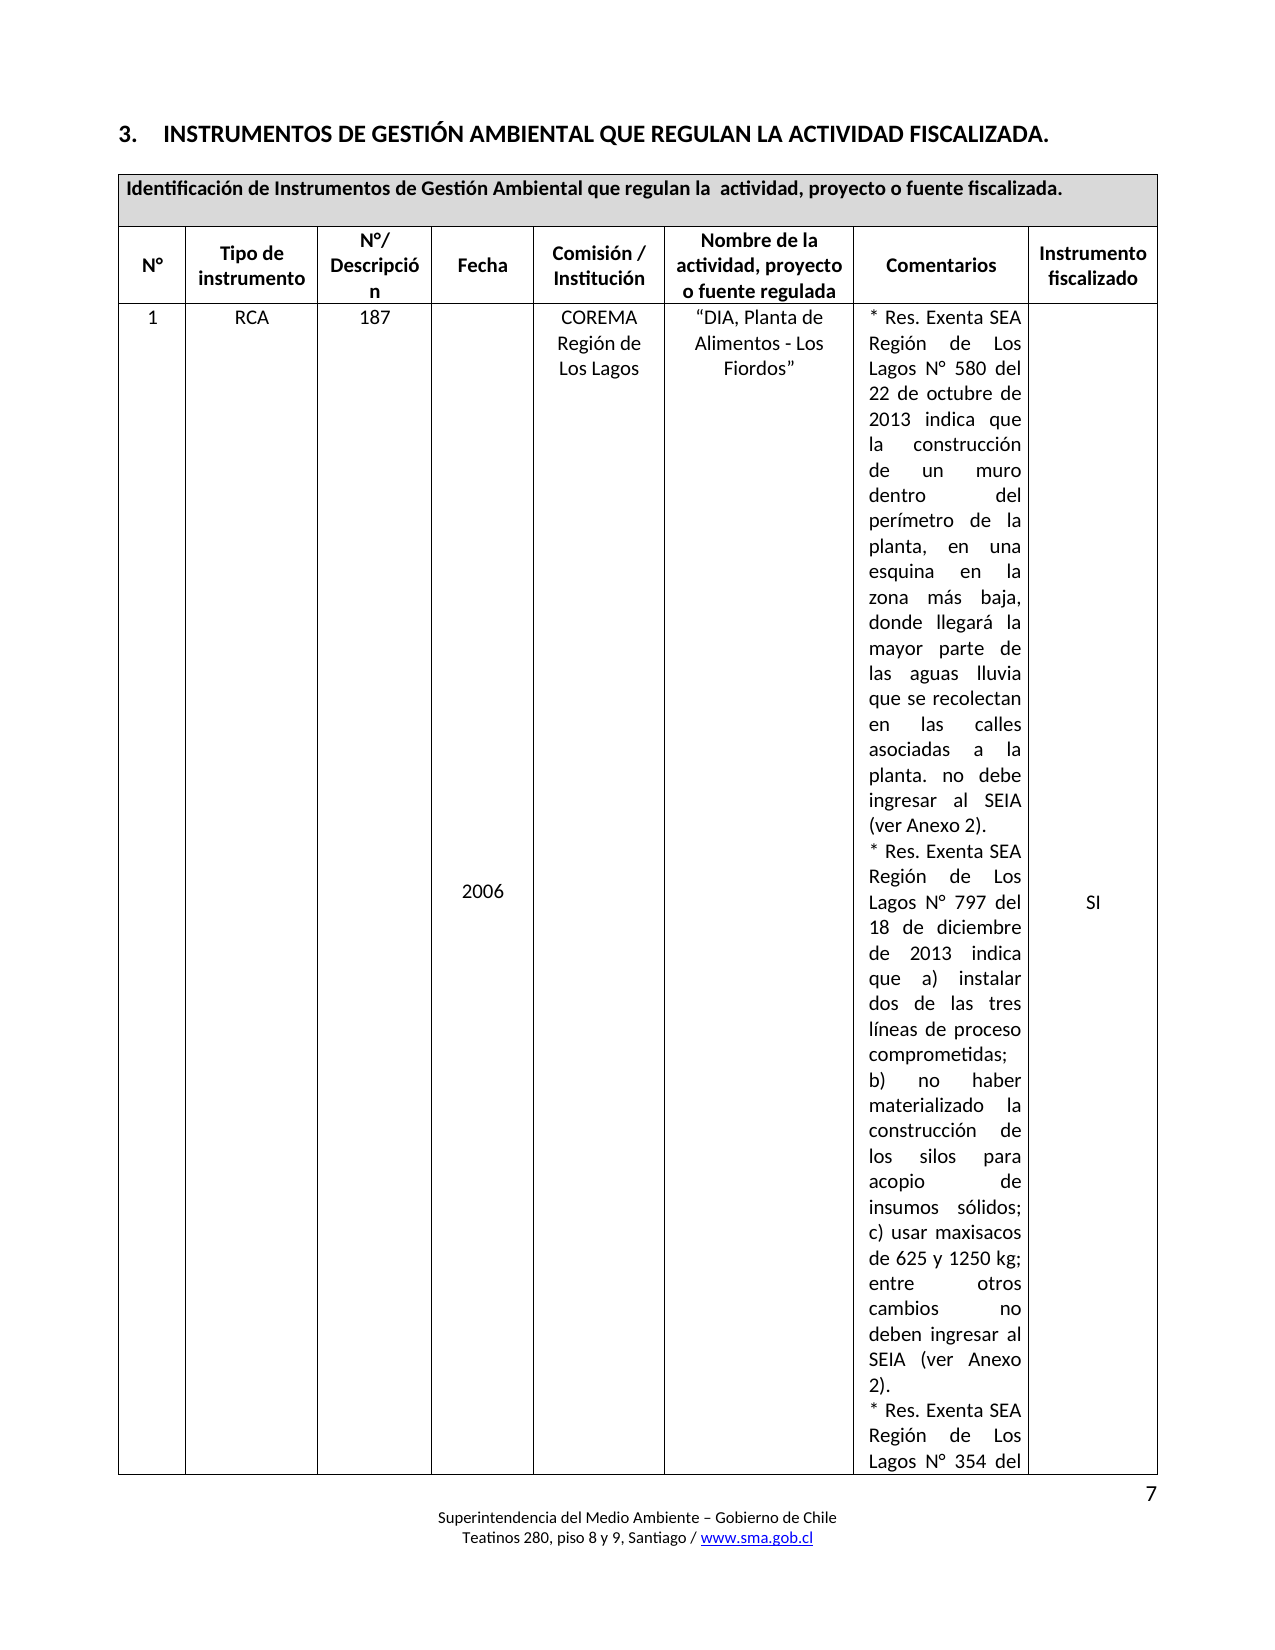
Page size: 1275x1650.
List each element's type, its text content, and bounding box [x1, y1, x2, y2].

table_cell Instrumento fiscalizado [1029, 227, 1157, 303]
table_cell N°/ Descripción [318, 227, 431, 303]
table_cell Comentarios [854, 227, 1028, 303]
subtitle INSTRUMENTOS DE GESTIÓN AMBIENTAL QUE REGULAN LA ACTIVIDAD FISCALIZADA. [118, 118, 1157, 149]
table_cell SI [1029, 304, 1157, 1473]
table_cell Fecha [432, 227, 533, 303]
table_cell N° [119, 227, 185, 303]
table_cell 187 [318, 304, 431, 1473]
table_cell RCA [186, 304, 317, 1473]
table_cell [665, 304, 853, 1473]
table_header Identificación de Instrumentos de Gestión Ambiental que regulan la actividad, proyecto o fuente fiscalizada. [119, 175, 1157, 226]
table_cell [534, 304, 664, 1473]
table_cell Comisión / Institución [534, 227, 664, 303]
table_cell 1 [119, 304, 185, 1473]
table_cell Nombre de la actividad, proyecto o fuente regulada [665, 227, 853, 303]
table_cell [854, 304, 1028, 1473]
table_cell Tipo de instrumento [186, 227, 317, 303]
table_cell 2006 [432, 304, 533, 1473]
